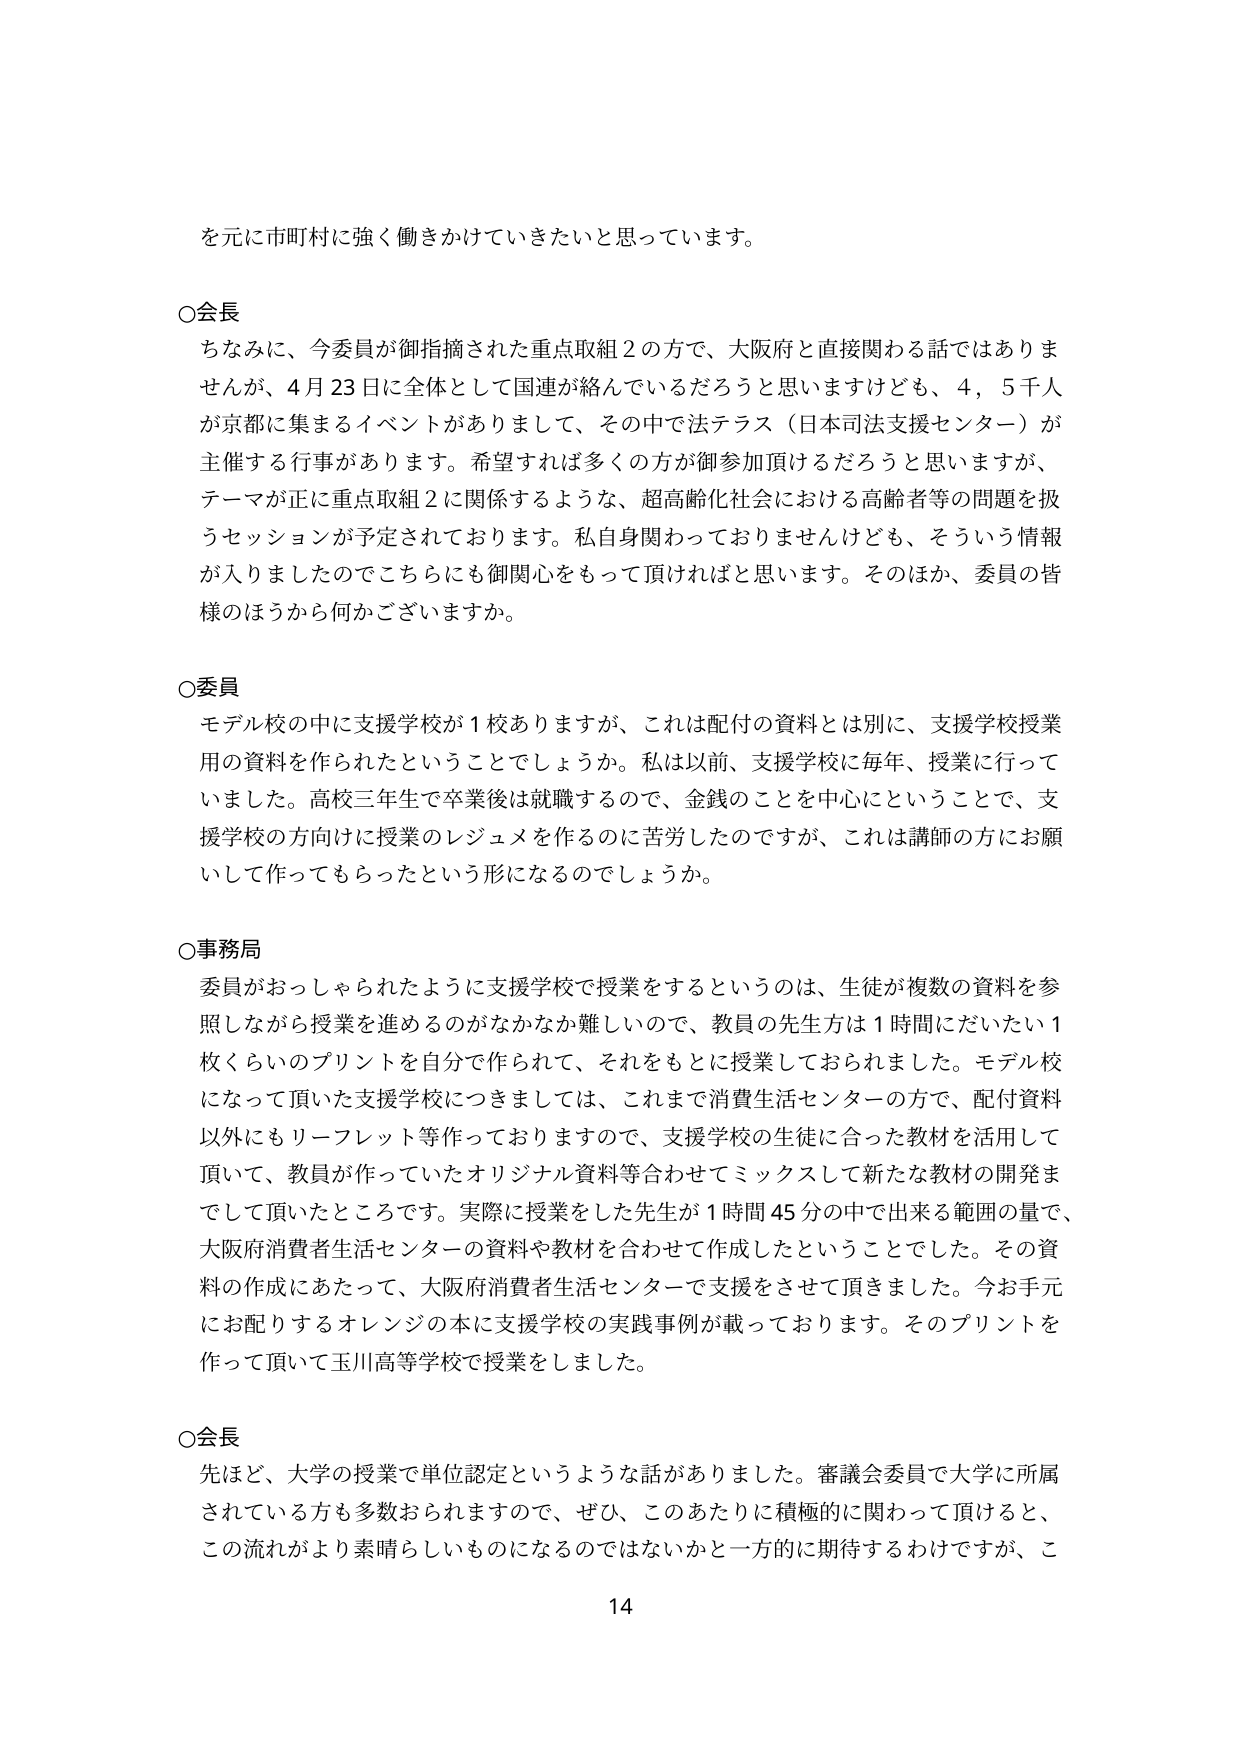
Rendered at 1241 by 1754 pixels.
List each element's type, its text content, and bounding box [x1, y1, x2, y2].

text ○会長 [177, 1417, 1063, 1454]
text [199, 1454, 1063, 1567]
text ちなみに、今委員が御指摘された重点取組２の方で、大阪府と直接関わる話ではありませんが、4月23日に全体として国連が絡んでいるだろうと思いますけども、４，５千人が京都に集まるイベントがありまして、その中で法テラス（日本司法支援センター）が主催する行事があります。希望すれば多くの方が御参加頂けるだろうと思いますが、テーマが正に重点取組２に関係するような、超高齢化社会における高齢者等の問題を扱うセッションが予定されております。私自身関わっておりませんけども、そういう情報が入りましたのでこちらにも御関心をもって頂ければと思います。そのほか、委員の皆様のほうから何かございますか。 [199, 329, 1063, 629]
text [199, 217, 1063, 254]
text ○会長 [177, 292, 1063, 329]
text 委員がおっしゃられたように支援学校で授業をするというのは、生徒が複数の資料を参照しながら授業を進めるのがなかなか難しいので、教員の先生方は1時間にだいたい1枚くらいのプリントを自分で作られて、それをもとに授業しておられました。モデル校になって頂いた支援学校につきましては、これまで消費生活センターの方で、配付資料以外にもリーフレット等作っておりますので、支援学校の生徒に合った教材を活用して頂いて、教員が作っていたオリジナル資料等合わせてミックスして新たな教材の開発までして頂いたところです。実際に授業をした先生が1時間45分の中で出来る範囲の量で、大阪府消費者生活センターの資料や教材を合わせて作成したということでした。その資料の作成にあたって、大阪府消費者生活センターで支援をさせて頂きました。今お手元にお配りするオレンジの本に支援学校の実践事例が載っております。そのプリントを作って頂いて玉川高等学校で授業をしました。 [199, 967, 1063, 1379]
text ○委員 [177, 667, 1063, 704]
text モデル校の中に支援学校が1校ありますが、これは配付の資料とは別に、支援学校授業用の資料を作られたということでしょうか。私は以前、支援学校に毎年、授業に行っていました。高校三年生で卒業後は就職するので、金銭のことを中心にということで、支援学校の方向けに授業のレジュメを作るのに苦労したのですが、これは講師の方にお願いして作ってもらったという形になるのでしょうか。 [199, 704, 1063, 892]
text ○事務局 [177, 929, 1063, 967]
